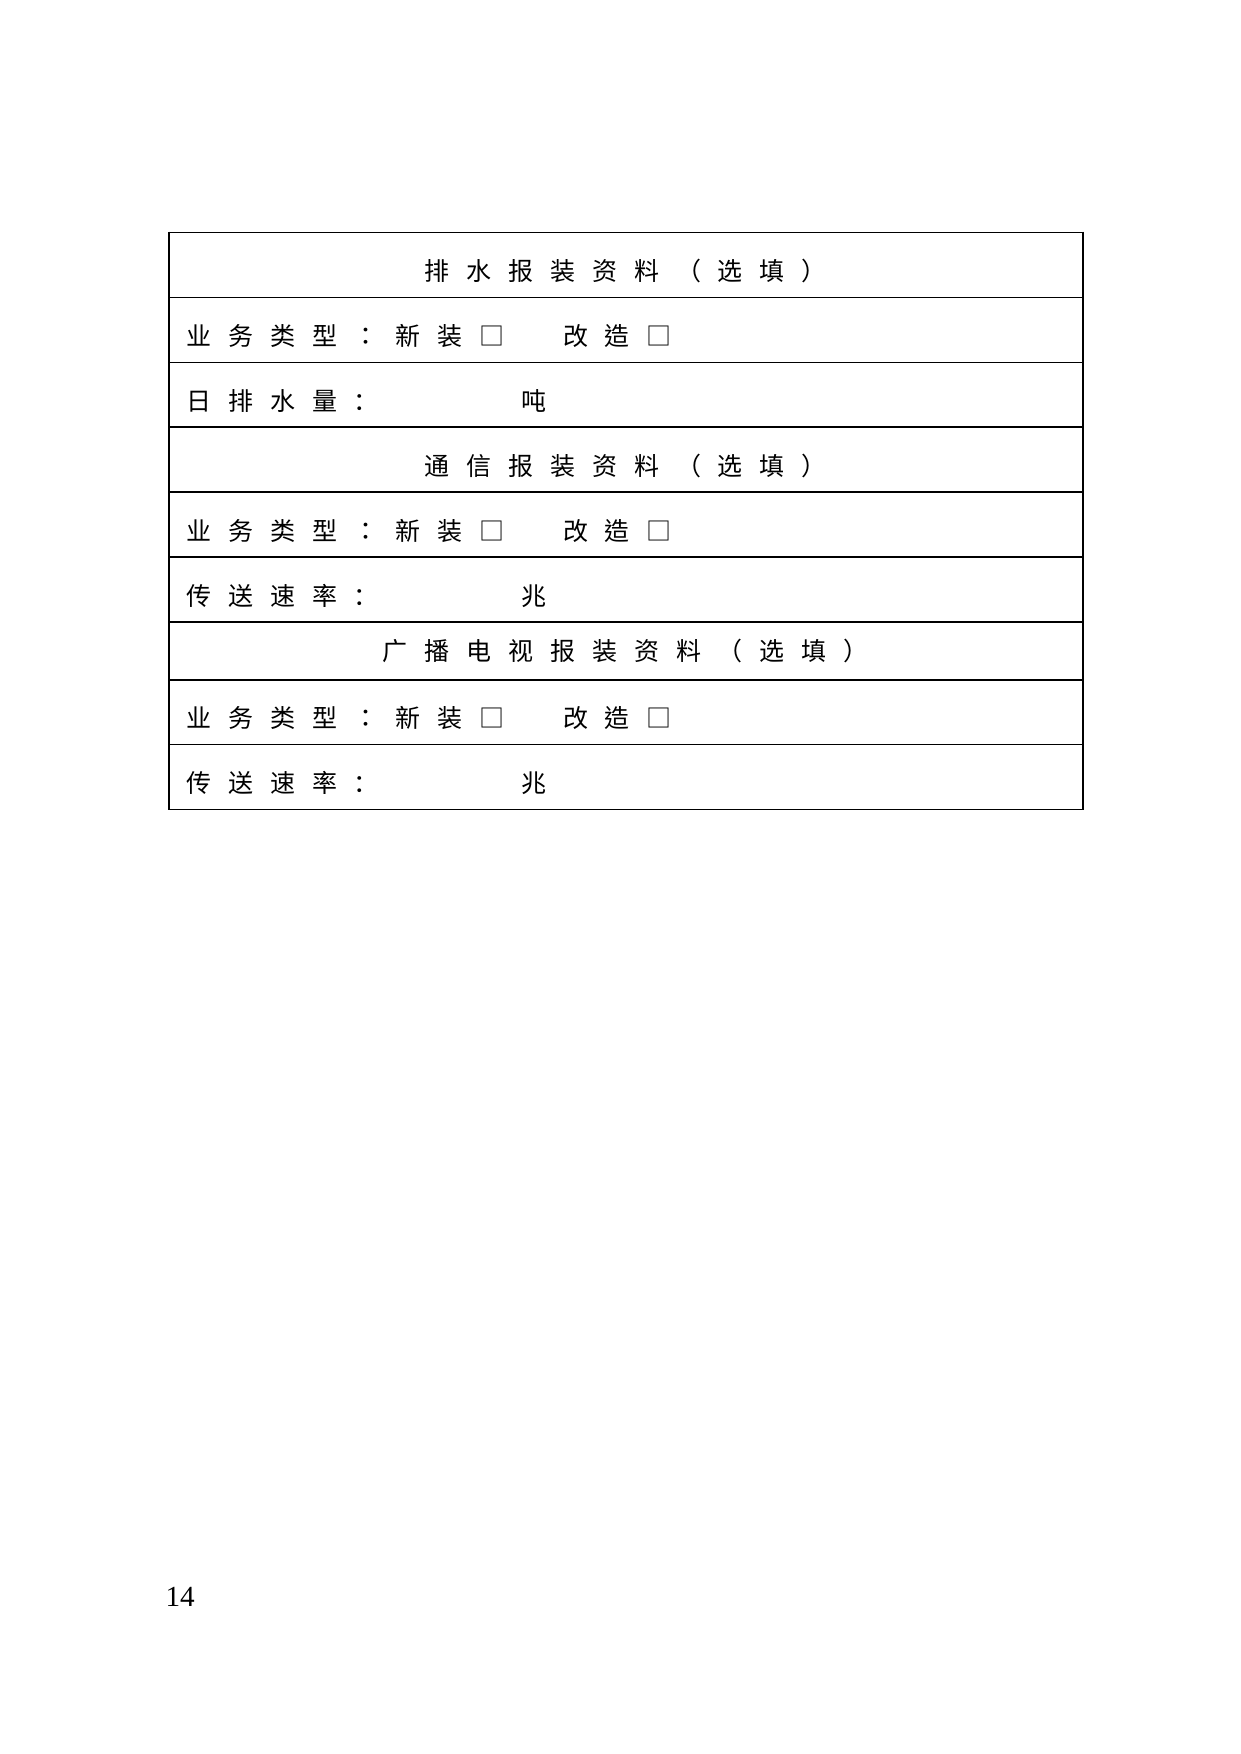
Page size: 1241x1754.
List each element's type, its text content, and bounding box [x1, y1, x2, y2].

table_cell 排水报装资料（选填） [170, 233, 1082, 296]
table_cell 日排水量： 吨 [170, 363, 1082, 426]
table_cell 业务类型：新装□ 改造□ [170, 298, 1082, 361]
table_cell 传送速率： 兆 [170, 745, 1082, 809]
table_cell 业务类型：新装□ 改造□ [170, 493, 1082, 556]
table_cell 传送速率： 兆 [170, 558, 1082, 621]
table_cell 业务类型：新装□ 改造□ [170, 681, 1082, 744]
table_cell 广播电视报装资料（选填） [170, 623, 1082, 679]
table_cell 通信报装资料（选填） [170, 428, 1082, 491]
